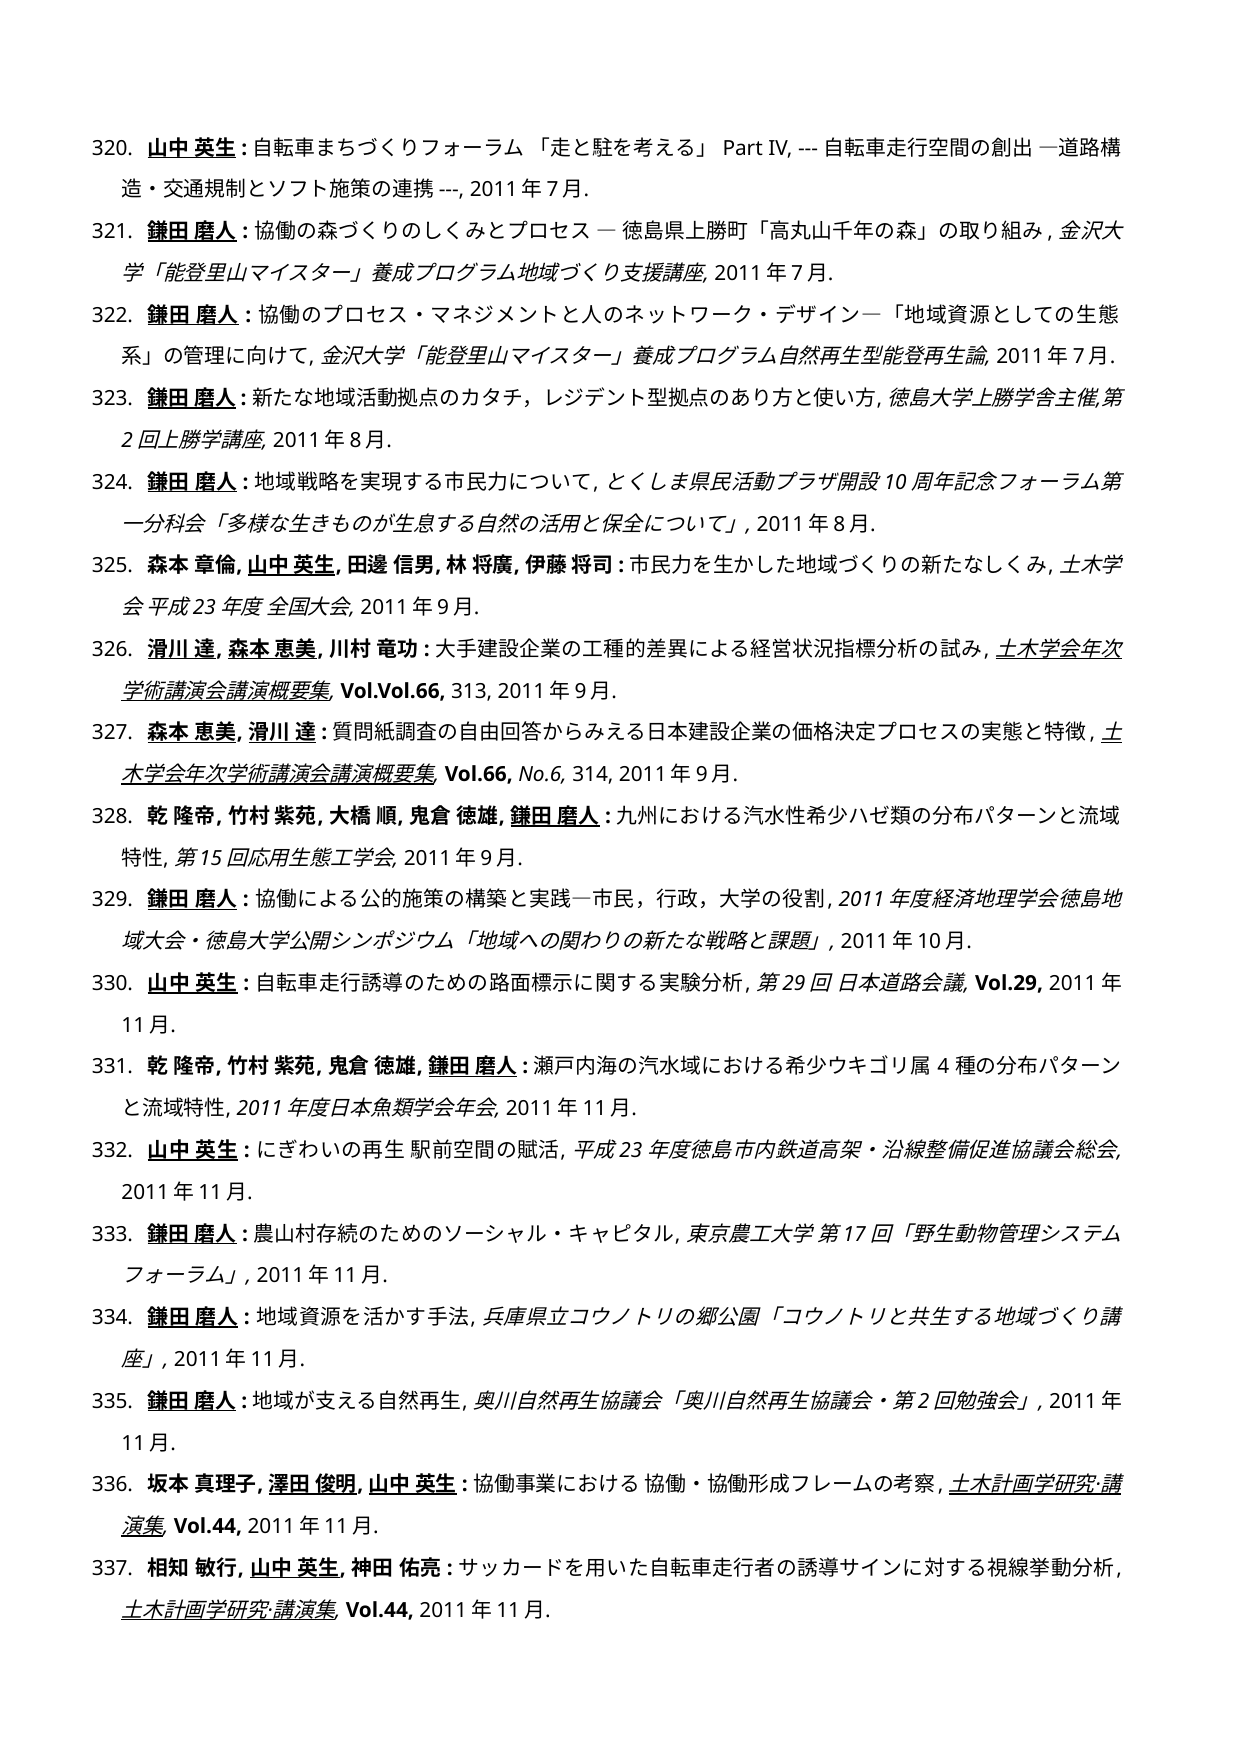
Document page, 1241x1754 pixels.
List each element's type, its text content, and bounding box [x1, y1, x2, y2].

list 鎌田 磨人 : 新たな地域活動拠点のカタチ，レジデント型拠点のあり方と使い方, 徳島大学上勝学舎主催,第2回上勝学講座, 2011年8月. [92, 376, 1122, 459]
list 森本 章倫, 山中 英生, 田邊 信男, 林 将廣, 伊藤 将司 : 市民力を生かした地域づくりの新たなしくみ, 土木学会 平成23年度 全国大会, 2011年9月. [92, 543, 1122, 626]
list 相知 敏行, 山中 英生, 神田 佑亮 : サッカードを用いた自転車走行者の誘導サインに対する視線挙動分析, 土木計画学研究·講演集, Vol.44, 2011年11月. [92, 1545, 1122, 1629]
list 山中 英生 : 自転車走行誘導のための路面標示に関する実験分析, 第29回 日本道路会議, Vol.29, 2011年11月. [92, 961, 1122, 1044]
list 鎌田 磨人 : 地域資源を活かす手法, 兵庫県立コウノトリの郷公園「コウノトリと共生する地域づくり講座」, 2011年11月. [92, 1295, 1122, 1378]
list 鎌田 磨人 : 地域戦略を実現する市民力について, とくしま県民活動プラザ開設10周年記念フォーラム第一分科会「多様な生きものが生息する自然の活用と保全について」, 2011年8月. [92, 459, 1122, 543]
list 鎌田 磨人 : 協働のプロセス・マネジメントと人のネットワーク・デザイン―「地域資源としての生態系」の管理に向けて, 金沢大学「能登里山マイスター」養成プログラム自然再生型能登再生論, 2011年7月. [92, 292, 1122, 376]
list 鎌田 磨人 : 農山村存続のためのソーシャル・キャピタル, 東京農工大学 第17回「野生動物管理システムフォーラム」, 2011年11月. [92, 1211, 1122, 1295]
list 坂本 真理子, 澤田 俊明, 山中 英生 : 協働事業における 協働・協働形成フレームの考察, 土木計画学研究·講演集, Vol.44, 2011年11月. [92, 1462, 1122, 1545]
list 鎌田 磨人 : 協働の森づくりのしくみとプロセス ― 徳島県上勝町「高丸山千年の森」の取り組み, 金沢大学「能登里山マイスター」養成プログラム地域づくり支援講座, 2011年7月. [92, 209, 1122, 292]
list 鎌田 磨人 : 地域が支える自然再生, 奥川自然再生協議会「奥川自然再生協議会・第2回勉強会」, 2011年11月. [92, 1378, 1122, 1462]
list 滑川 達, 森本 恵美, 川村 竜功 : 大手建設企業の工種的差異による経営状況指標分析の試み, 土木学会年次学術講演会講演概要集, Vol.Vol.66, 313, 2011年9月. [92, 626, 1122, 710]
list 鎌田 磨人 : 協働による公的施策の構築と実践―市民，行政，大学の役割, 2011年度経済地理学会徳島地域大会・徳島大学公開シンポジウム「地域への関わりの新たな戦略と課題」, 2011年10月. [92, 877, 1122, 961]
list 山中 英生 : にぎわいの再生 駅前空間の賦活, 平成23年度徳島市内鉄道高架・沿線整備促進協議会総会, 2011年11月. [92, 1128, 1122, 1211]
list 乾 隆帝, 竹村 紫苑, 大橋 順, 鬼倉 徳雄, 鎌田 磨人 : 九州における汽水性希少ハゼ類の分布パターンと流域特性, 第15回応用生態工学会, 2011年9月. [92, 793, 1122, 877]
list 山中 英生 : 自転車まちづくりフォーラム 「走と駐を考える」 Part IV, --- 自転車走行空間の創出 ―道路構造・交通規制とソフト施策の連携 ---, 2011年7月. [92, 125, 1122, 209]
list 森本 恵美, 滑川 達 : 質問紙調査の自由回答からみえる日本建設企業の価格決定プロセスの実態と特徴, 土木学会年次学術講演会講演概要集, Vol.66, No.6, 314, 2011年9月. [92, 710, 1122, 793]
list 乾 隆帝, 竹村 紫苑, 鬼倉 徳雄, 鎌田 磨人 : 瀬戸内海の汽水域における希少ウキゴリ属4 種の分布パターンと流域特性, 2011年度日本魚類学会年会, 2011年11月. [92, 1044, 1122, 1128]
